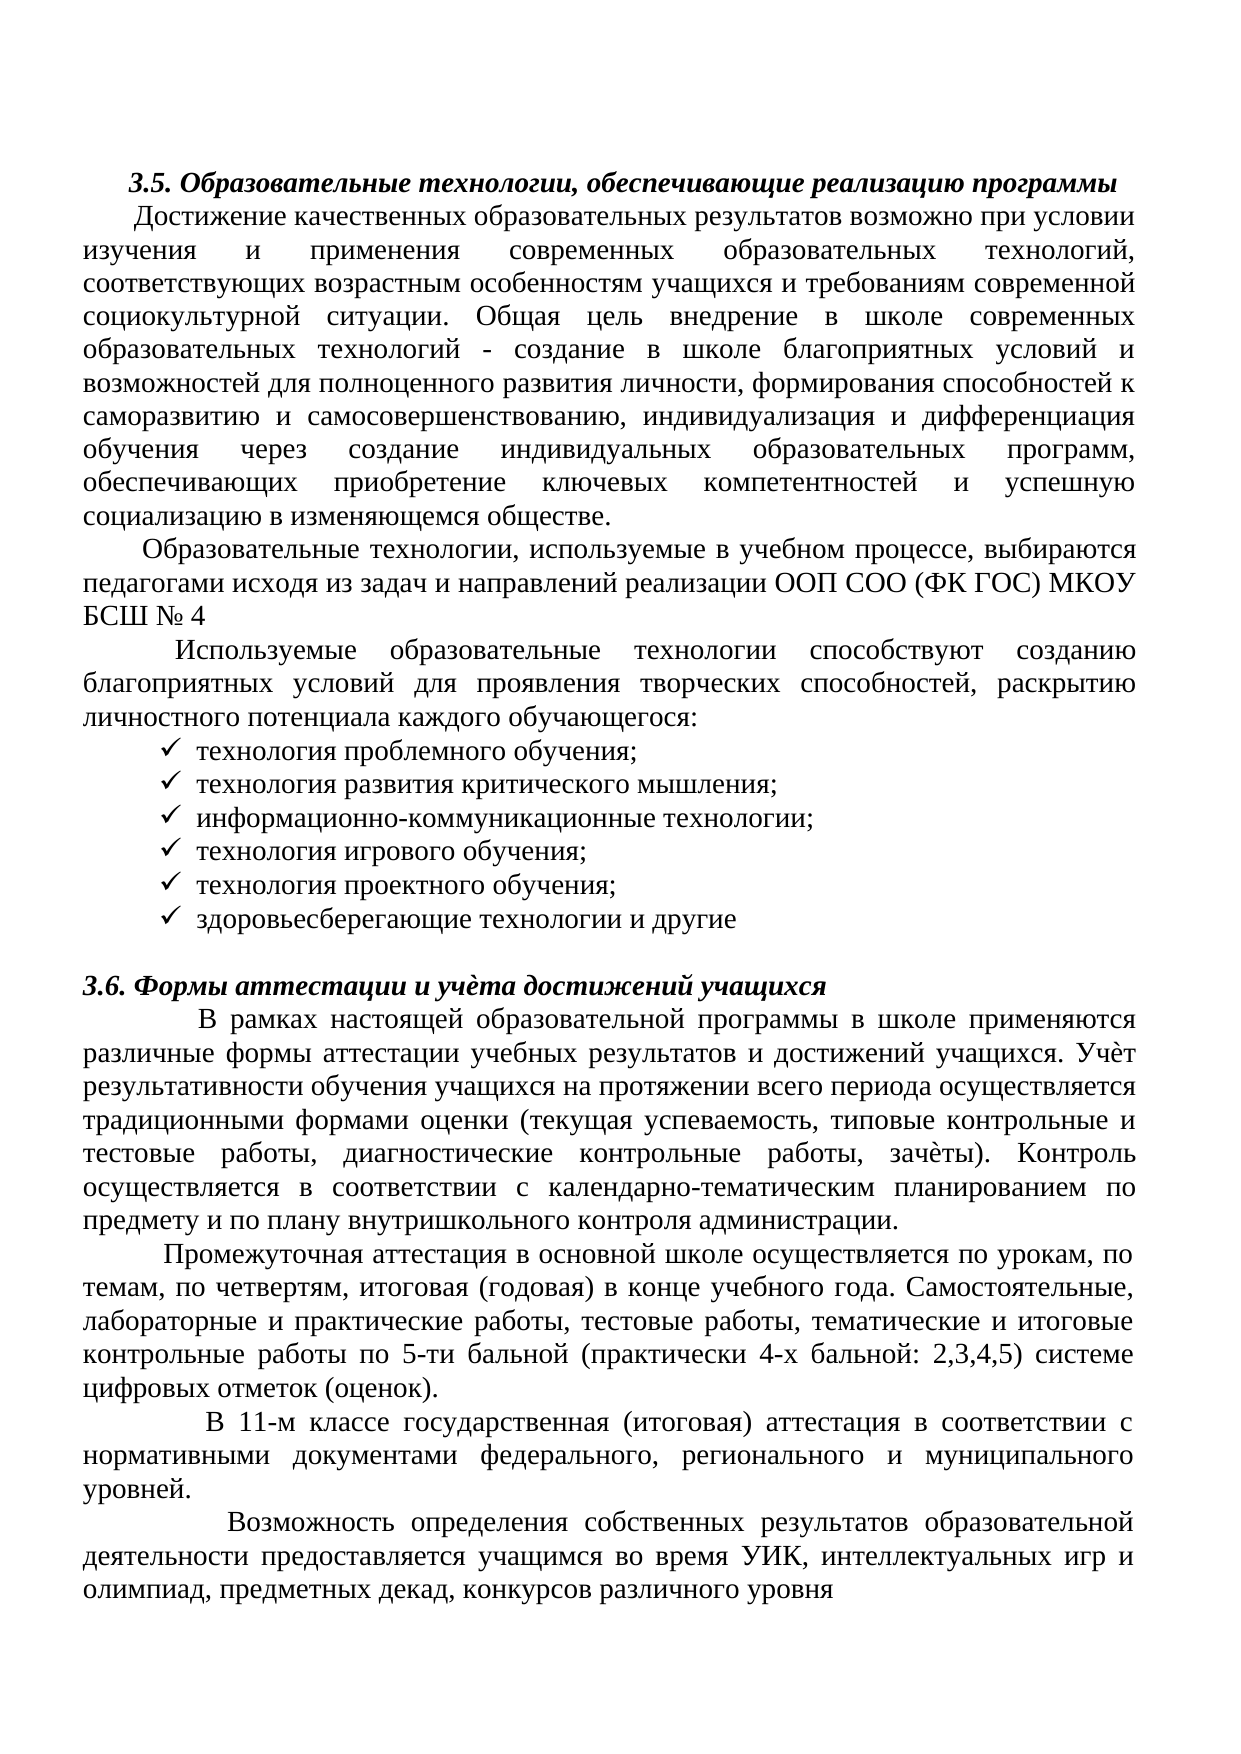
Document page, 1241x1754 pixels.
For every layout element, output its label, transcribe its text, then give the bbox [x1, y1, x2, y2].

text В рамках настоящей образовательной программы в школе применяются различные формы аттестации учебных результатов и достижений учащихся. Учѐт результативности обучения учащихся на протяжении всего периода осуществляется традиционными формами оценки (текущая успеваемость, типовые контрольные и тестовые работы, диагностические контрольные работы, зачѐты). Контроль осуществляется в соответствии с календарно-тематическим планированием по предмету и по плану внутришкольного контроля администрации. [83, 1001, 1137, 1236]
text 3.5. Образовательные технологии, обеспечивающие реализацию программы [128, 166, 1137, 199]
list информационно-коммуникационные технологии; [158, 800, 1137, 833]
list технология проблемного обучения; [158, 733, 1137, 766]
list технология игрового обучения; [158, 833, 1137, 867]
text Промежуточная аттестация в основной школе осуществляется по урокам, по темам, по четвертям, итоговая (годовая) в конце учебного года. Самостоятельные, лабораторные и практические работы, тестовые работы, тематические и итоговые контрольные работы по 5-ти бальной (практически 4-х бальной: 2,3,4,5) системе цифровых отметок (оценок). [83, 1236, 1134, 1404]
text Используемые образовательные технологии способствуют созданию благоприятных условий для проявления творческих способностей, раскрытию личностного потенциала каждого обучающегося: [83, 632, 1137, 733]
list здоровьесберегающие технологии и другие [158, 901, 1137, 934]
text 3.6. Формы аттестации и учѐта достижений учащихся [83, 968, 1137, 1001]
text Достижение качественных образовательных результатов возможно при условии изучения и применения современных образовательных технологий, соответствующих возрастным особенностям учащихся и требованиям современной социокультурной ситуации. Общая цель внедрение в школе современных образовательных технологий - создание в школе благоприятных условий и возможностей для полноценного развития личности, формирования способностей к саморазвитию и самосовершенствованию, индивидуализация и дифференциация обучения через создание индивидуальных образовательных программ, обеспечивающих приобретение ключевых компетентностей и успешную социализацию в изменяющемся обществе. [83, 199, 1136, 531]
list технология развития критического мышления; [158, 766, 1137, 800]
text Образовательные технологии, используемые в учебном процессе, выбираются педагогами исходя из задач и направлений реализации ООП СОО (ФК ГОС) МКОУ БСШ № 4 [83, 531, 1137, 632]
list технология проектного обучения; [158, 867, 1137, 901]
text Возможность определения собственных результатов образовательной деятельности предоставляется учащимся во время УИК, интеллектуальных игр и олимпиад, предметных декад, конкурсов различного уровня [83, 1504, 1135, 1605]
text В 11-м классе государственная (итоговая) аттестация в соответствии с нормативными документами федерального, регионального и муниципального уровней. [83, 1404, 1134, 1504]
